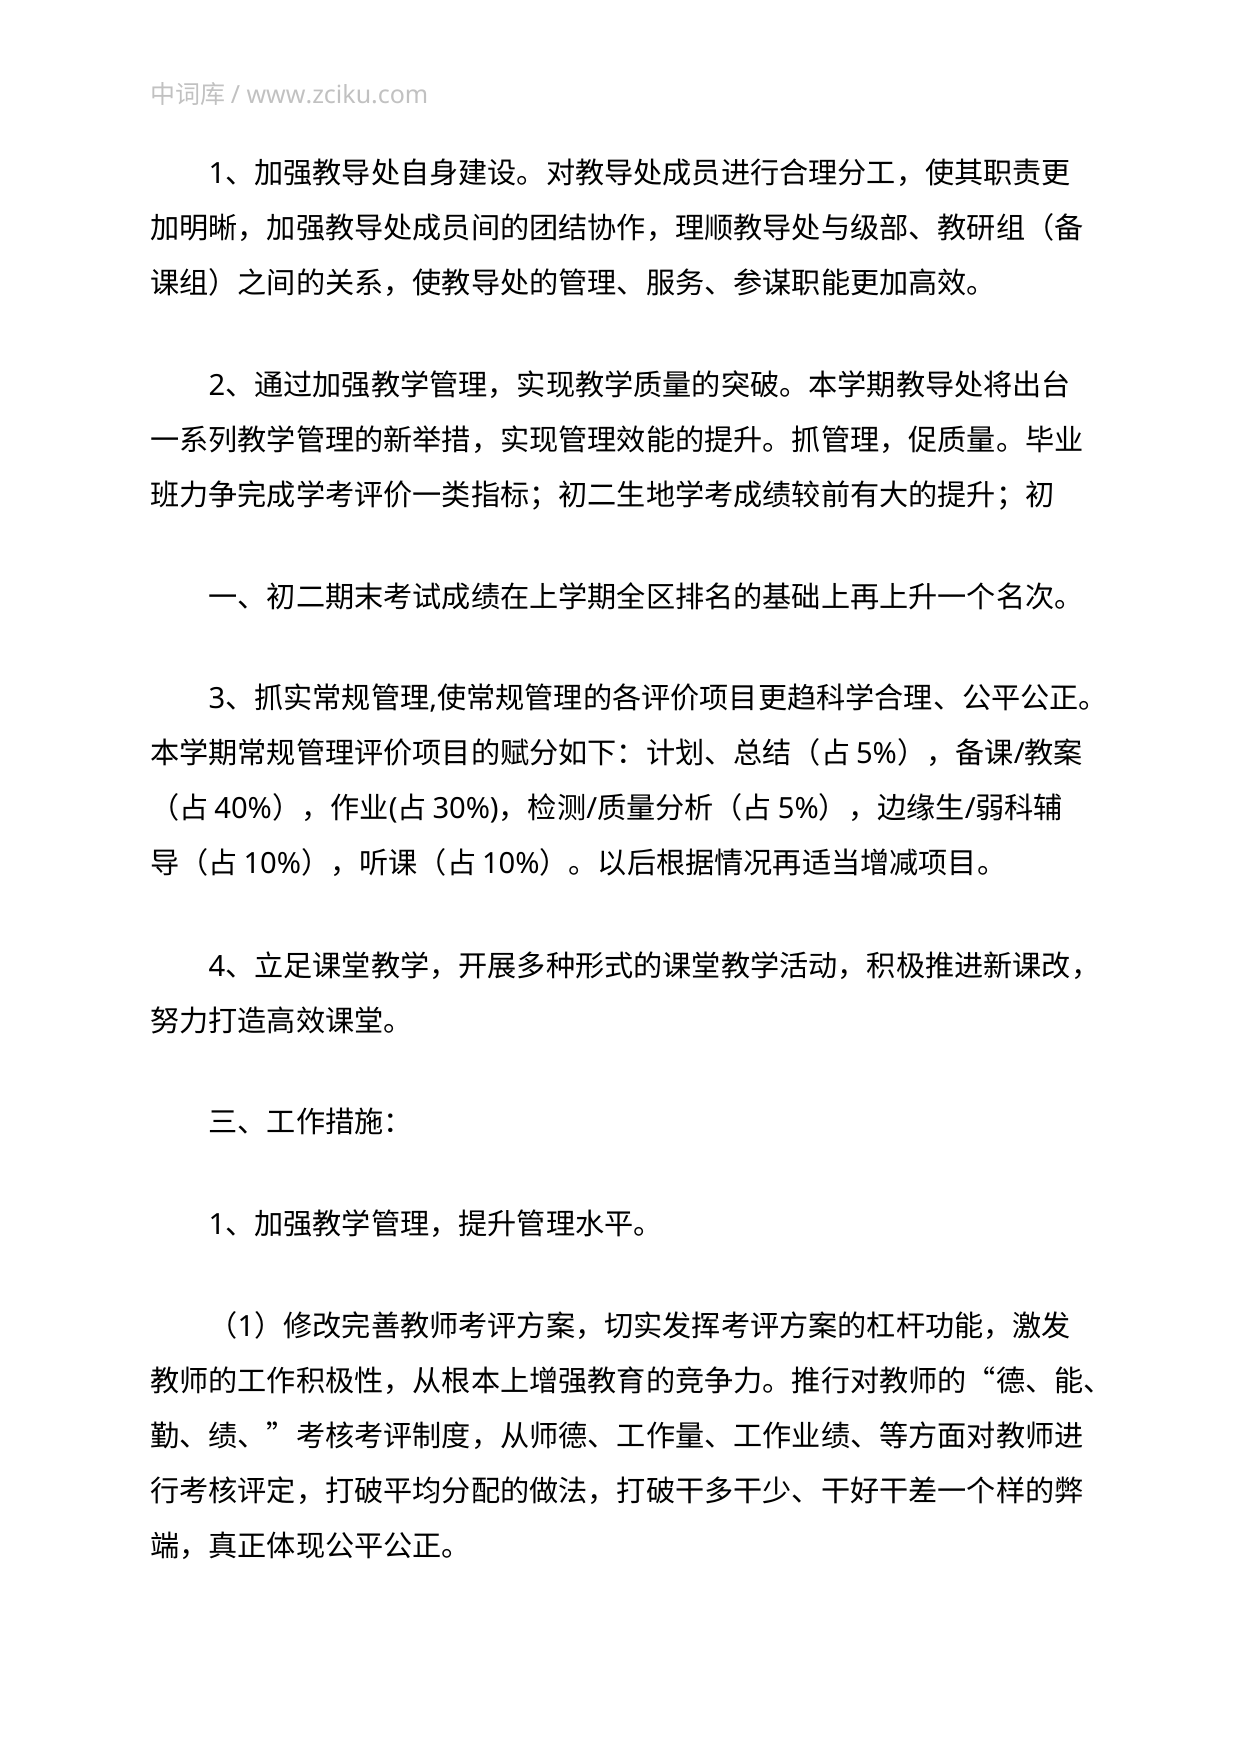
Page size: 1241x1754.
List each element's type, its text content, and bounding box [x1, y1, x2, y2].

text 4、立足课堂教学，开展多种形式的课堂教学活动，积极推进新课改，努力打造高效课堂。 [150, 942, 1090, 1039]
text 一、初二期末考试成绩在上学期全区排名的基础上再上升一个名次。 [150, 573, 1090, 616]
text （1）修改完善教师考评方案，切实发挥考评方案的杠杆功能，激发教师的工作积极性，从根本上增强教育的竞争力。推行对教师的“德、能、勤、绩、”考核考评制度，从师德、工作量、工作业绩、等方面对教师进行考核评定，打破平均分配的做法，打破干多干少、干好干差一个样的弊端，真正体现公平公正。 [150, 1303, 1090, 1564]
text 3、抓实常规管理,使常规管理的各评价项目更趋科学合理、公平公正。本学期常规管理评价项目的赋分如下：计划、总结（占5%），备课/教案（占40%），作业(占30%)，检测/质量分析（占5%），边缘生/弱科辅导（占10%），听课（占10%）。以后根据情况再适当增减项目。 [150, 675, 1090, 882]
text 1、加强教导处自身建设。对教导处成员进行合理分工，使其职责更加明晰，加强教导处成员间的团结协作，理顺教导处与级部、教研组（备课组）之间的关系，使教导处的管理、服务、参谋职能更加高效。 [150, 150, 1090, 302]
text 2、通过加强教学管理，实现教学质量的突破。本学期教导处将出台一系列教学管理的新举措，实现管理效能的提升。抓管理，促质量。毕业班力争完成学考评价一类指标；初二生地学考成绩较前有大的提升；初 [150, 362, 1090, 514]
text 1、加强教学管理，提升管理水平。 [150, 1201, 1090, 1243]
text 三、工作措施： [150, 1099, 1090, 1141]
